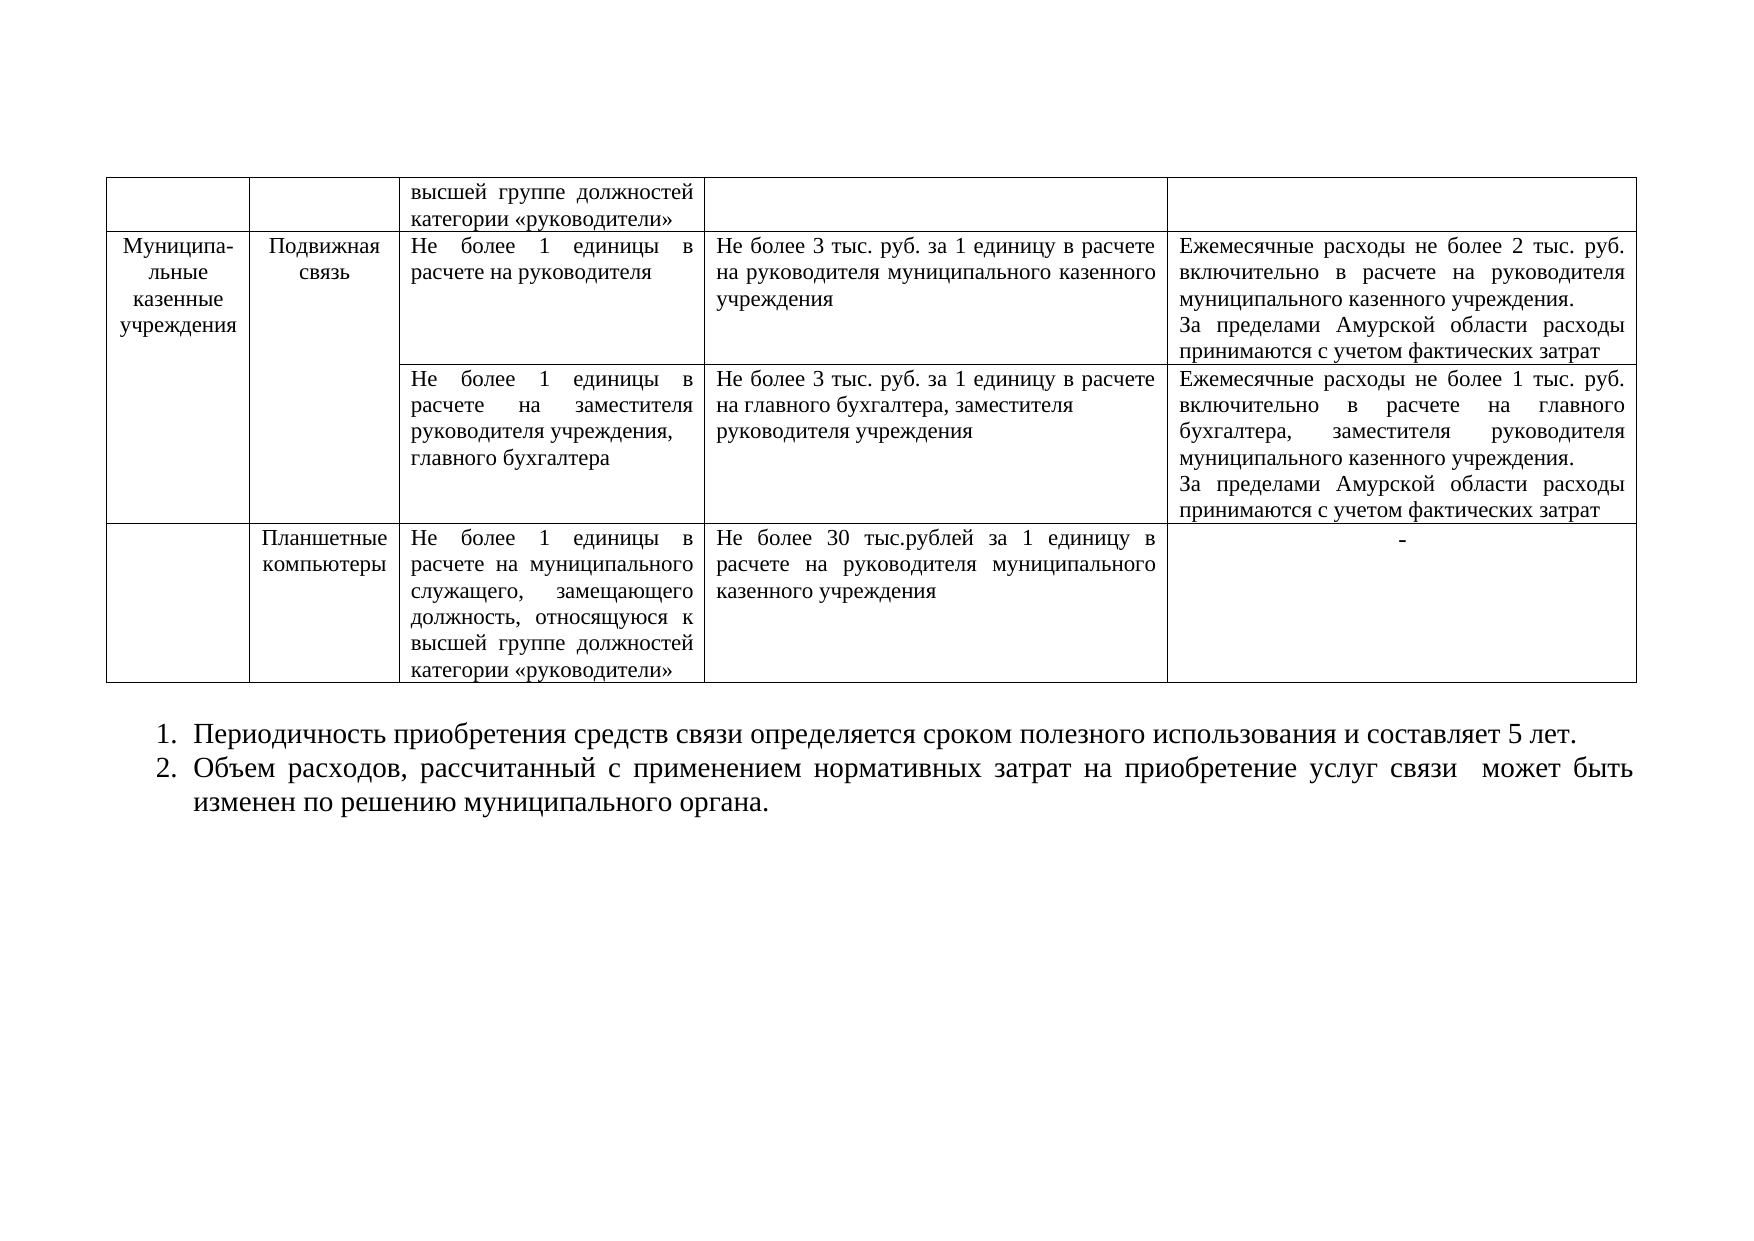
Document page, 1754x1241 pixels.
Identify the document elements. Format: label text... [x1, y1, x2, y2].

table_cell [250, 178, 399, 231]
table_cell Не более 1 единицы в расчете на заместителя руководителя учреждения, главного бухгалтера [400, 365, 704, 523]
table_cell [400, 178, 704, 231]
table_cell Ежемесячные расходы не более 1 тыс. руб. включительно в расчете на главного бухгалтера, заместителя руководителя муниципального казенного учреждения. За пределами Амурской области расходы принимаются с учетом фактических затрат [1168, 365, 1636, 523]
table_cell Подвижная связь [250, 232, 399, 523]
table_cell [705, 178, 1167, 231]
table_cell Не более 3 тыс. руб. за 1 единицу в расчете на руководителя муниципального казенного учреждения [705, 232, 1167, 364]
table_cell Планшетные компьютеры [250, 524, 399, 682]
table_cell Ежемесячные расходы не более 2 тыс. руб. включительно в расчете на руководителя муниципального казенного учреждения. За пределами Амурской области расходы принимаются с учетом фактических затрат [1168, 232, 1636, 364]
table_cell Не более 30 тыс.рублей за 1 единицу в расчете на руководителя муниципального казенного учреждения [705, 524, 1167, 682]
table_cell Не более 3 тыс. руб. за 1 единицу в расчете на главного бухгалтера, заместителя руководителя учреждения [705, 365, 1167, 523]
table_cell Не более 1 единицы в расчете на муниципального служащего, замещающего должность, относящуюся к высшей группе должностей категории «руководители» [400, 524, 704, 682]
table_cell - [1168, 524, 1636, 682]
table_cell [107, 524, 249, 682]
table_cell Не более 1 единицы в расчете на руководителя [400, 232, 704, 364]
table_cell - [1168, 178, 1636, 231]
list Объем расходов, рассчитанный с применением нормативных затрат на приобретение услуг связи может быть изменен по решению муниципального органа. [156, 750, 1636, 817]
list Периодичность приобретения средств связи определяется сроком полезного использования и составляет 5 лет. [156, 717, 1636, 750]
table_cell Муниципа-льные казенные учреждения [107, 232, 249, 523]
